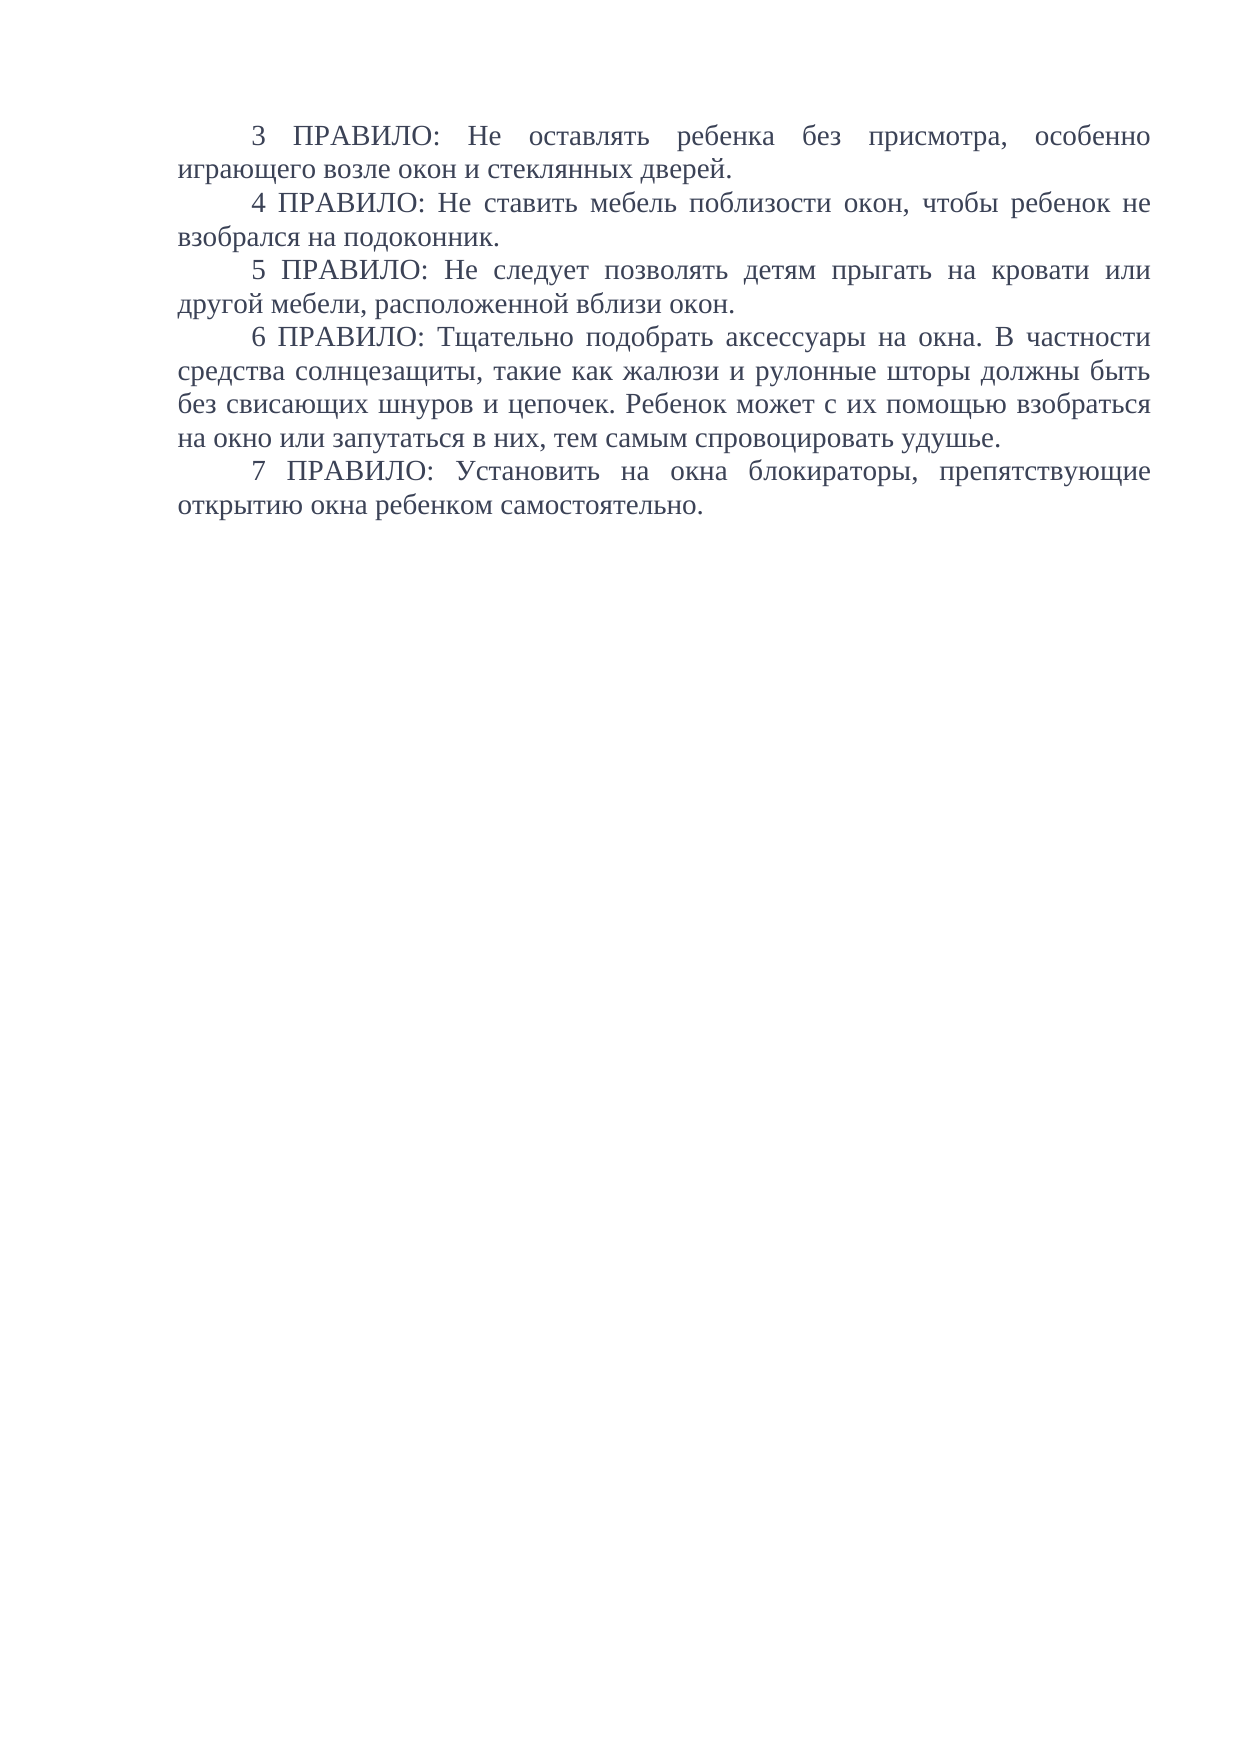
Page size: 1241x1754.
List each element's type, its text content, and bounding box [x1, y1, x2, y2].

text 6 ПРАВИЛО: Тщательно подобрать аксессуары на окна. В частности средства солнцезащиты, такие как жалюзи и рулонные шторы должны быть без свисающих шнуров и цепочек. Ребенок может с их помощью взобраться на окно или запутаться в них, тем самым спровоцировать удушье. [177, 319, 1152, 453]
text 7 ПРАВИЛО: Установить на окна блокираторы, препятствующие открытию окна ребенком самостоятельно. [177, 453, 1152, 521]
text 3 ПРАВИЛО: Не оставлять ребенка без присмотра, особенно играющего возле окон и стеклянных дверей. [177, 118, 1152, 185]
text 5 ПРАВИЛО: Не следует позволять детям прыгать на кровати или другой мебели, расположенной вблизи окон. [177, 252, 1152, 319]
text 4 ПРАВИЛО: Не ставить мебель поблизости окон, чтобы ребенок не взобрался на подоконник. [177, 185, 1152, 252]
